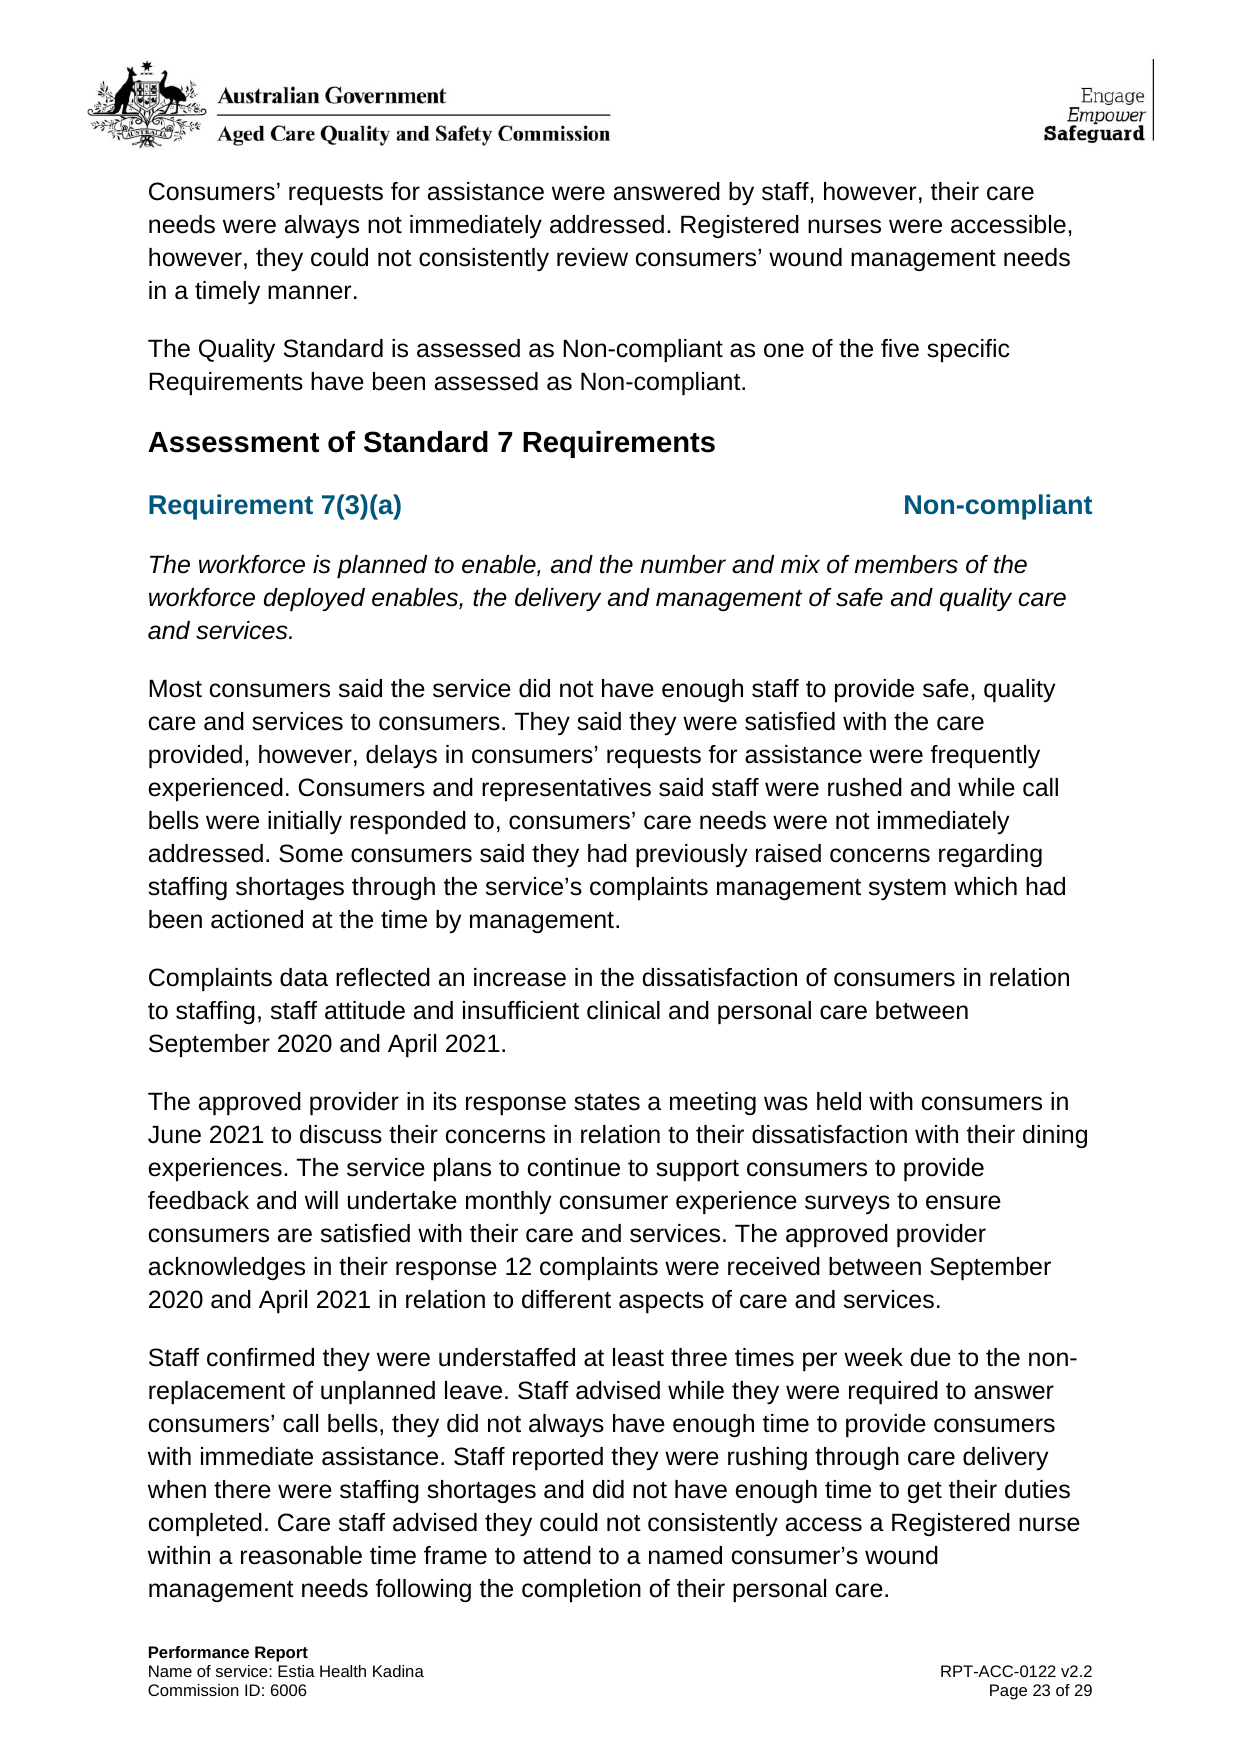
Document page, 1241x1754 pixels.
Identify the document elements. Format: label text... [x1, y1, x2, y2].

text Most consumers said the service did not have enough staff to provide safe, quality care and services to consumers. They said they were satisfied with the care provided, however, delays in consumers’ requests for assistance were frequently experienced. Consumers and representatives said staff were rushed and while call bells were initially responded to, consumers’ care needs were not immediately addressed. Some consumers said they had previously raised concerns regarding staffing shortages through the service’s complaints management system which had been actioned at the time by management. [148, 674, 1092, 934]
text Complaints data reflected an increase in the dissatisfaction of consumers in relation to staffing, staff attitude and insufficient clinical and personal care between September 2020 and April 2021. [148, 963, 1092, 1058]
subtitle Assessment of Standard 7 Requirements [148, 425, 1092, 459]
text The approved provider in its response states a meeting was held with consumers in June 2021 to discuss their concerns in relation to their dissatisfaction with their dining experiences. The service plans to continue to support consumers to provide feedback and will undertake monthly consumer experience surveys to ensure consumers are satisfied with their care and services. The approved provider acknowledges in their response 12 complaints were received between September 2020 and April 2021 in relation to different aspects of care and services. [148, 1087, 1092, 1314]
text The workforce is planned to enable, and the number and mix of members of the workforce deployed enables, the delivery and management of safe and quality care and services. [148, 550, 1092, 644]
text Consumers’ requests for assistance were answered by staff, however, their care needs were always not immediately addressed. Registered nurses were accessible, however, they could not consistently review consumers’ wound management needs in a timely manner. [148, 177, 1092, 305]
text Staff confirmed they were understaffed at least three times per week due to the non-replacement of unplanned leave. Staff advised while they were required to answer consumers’ call bells, they did not always have enough time to provide consumers with immediate assistance. Staff reported they were rushing through care delivery when there were staffing shortages and did not have enough time to get their duties completed. Care staff advised they could not consistently access a Registered nurse within a reasonable time frame to attend to a named consumer’s wound management needs following the completion of their personal care. [148, 1343, 1092, 1603]
picture [1, 0, 1241, 169]
subtitle Requirement 7(3)(a) Non-compliant [148, 489, 1092, 520]
text The Quality Standard is assessed as Non-compliant as one of the five specific Requirements have been assessed as Non-compliant. [148, 334, 1092, 396]
